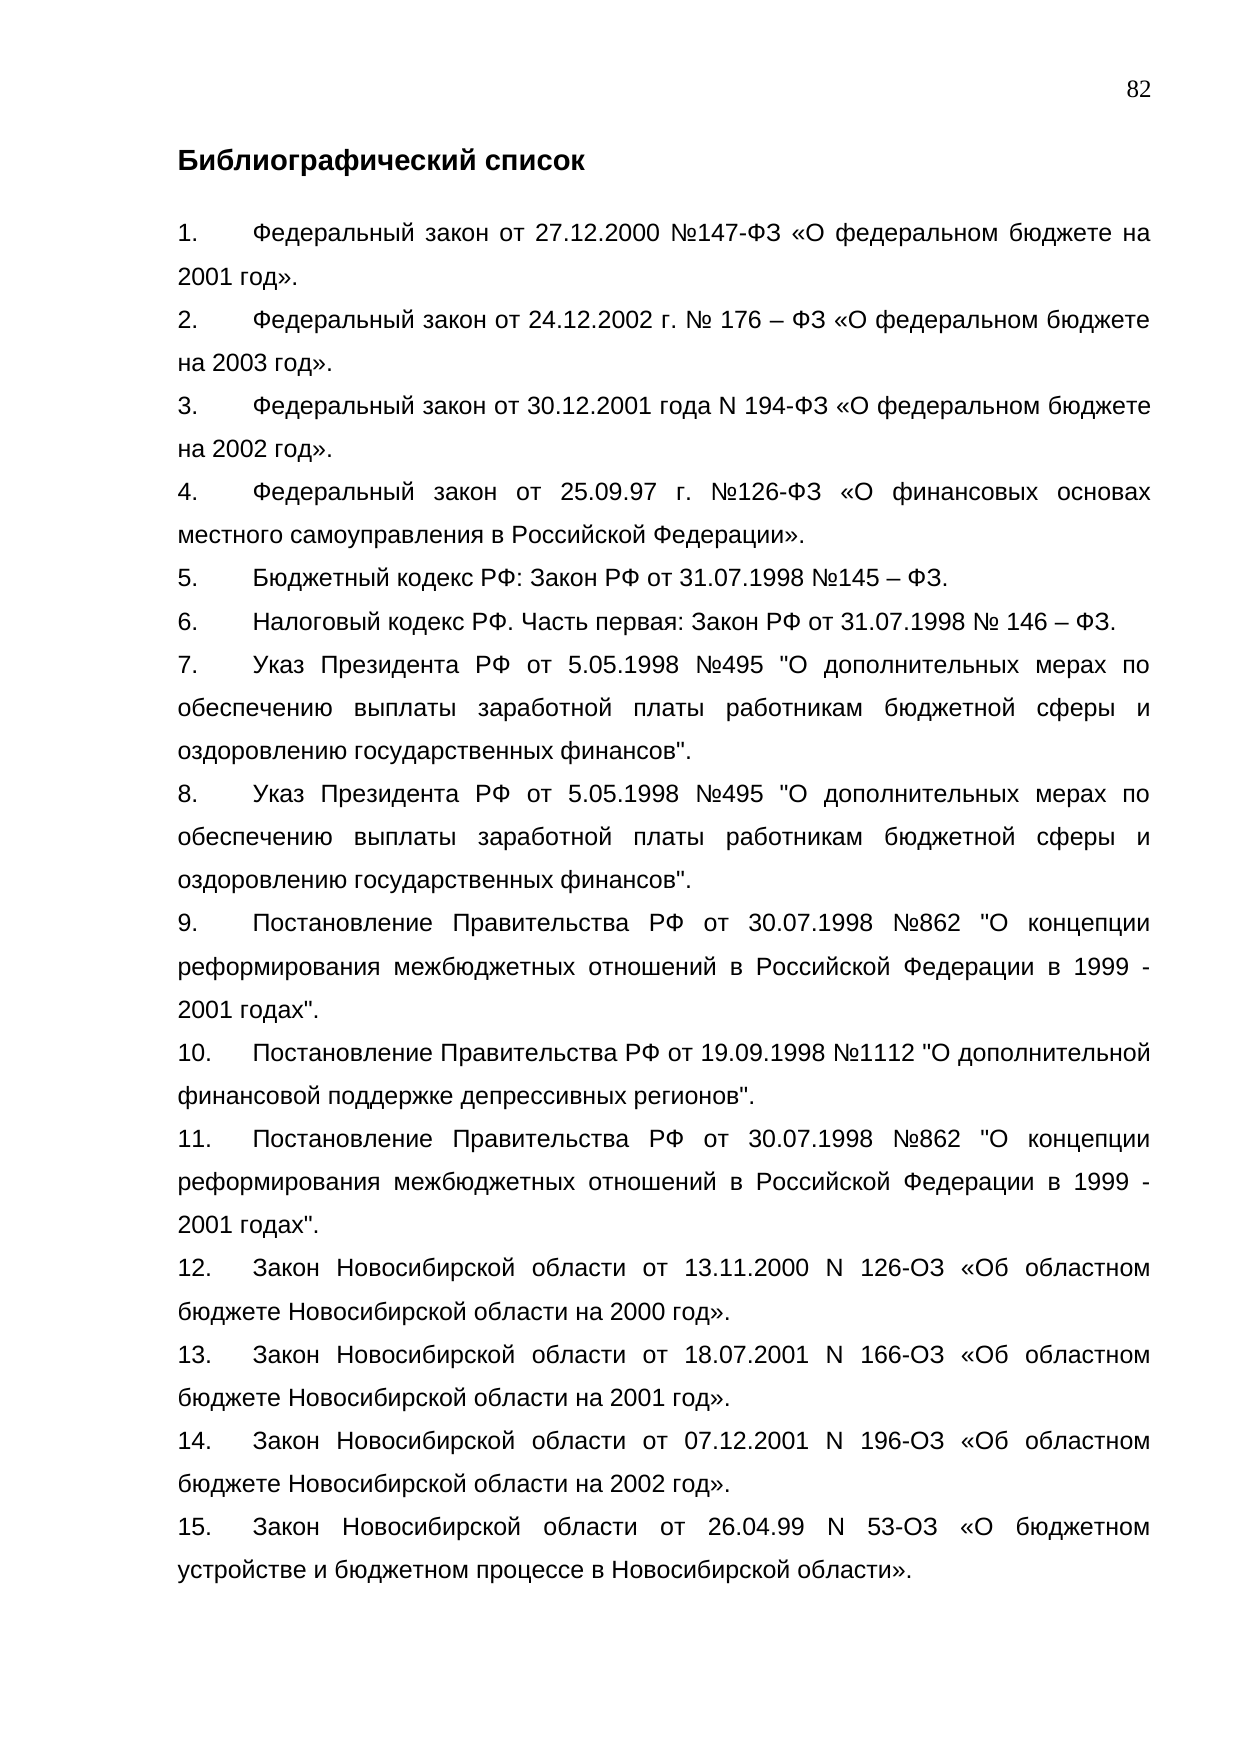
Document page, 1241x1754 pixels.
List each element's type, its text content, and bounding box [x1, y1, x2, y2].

list Бюджетный кодекс РФ: Закон РФ от 31.07.1998 №145 – ФЗ. [177, 563, 1152, 592]
list Постановление Правительства РФ от 19.09.1998 №1112 "О дополнительной финансовой поддержке депрессивных регионов". [177, 1038, 1152, 1110]
list Федеральный закон от 24.12.2002 г. № 176 – ФЗ «О федеральном бюджете на 2003 год». [177, 305, 1152, 377]
list Закон Новосибирской области от 13.11.2000 N 126-ОЗ «Об областном бюджете Новосибирской области на 2000 год». [177, 1253, 1152, 1325]
list Федеральный закон от 30.12.2001 года N 194-ФЗ «О федеральном бюджете на 2002 год». [177, 391, 1152, 463]
list Постановление Правительства РФ от 30.07.1998 №862 "О концепции реформирования межбюджетных отношений в Российской Федерации в 1999 - 2001 годах". [177, 1124, 1152, 1239]
text Библиографический список [177, 143, 1152, 177]
list Указ Президента РФ от 5.05.1998 №495 "О дополнительных мерах по обеспечению выплаты заработной платы работникам бюджетной сферы и оздоровлению государственных финансов". [177, 650, 1152, 765]
list Налоговый кодекс РФ. Часть первая: Закон РФ от 31.07.1998 № 146 – ФЗ. [177, 607, 1152, 635]
list Федеральный закон от 27.12.2000 №147-ФЗ «О федеральном бюджете на 2001 год». [177, 218, 1152, 290]
list Постановление Правительства РФ от 30.07.1998 №862 "О концепции реформирования межбюджетных отношений в Российской Федерации в 1999 - 2001 годах". [177, 908, 1152, 1023]
list Закон Новосибирской области от 18.07.2001 N 166-ОЗ «Об областном бюджете Новосибирской области на 2001 год». [177, 1340, 1152, 1412]
list Федеральный закон от 25.09.97 г. №126-ФЗ «О финансовых основах местного самоуправления в Российской Федерации». [177, 477, 1152, 549]
list Закон Новосибирской области от 26.04.99 N 53-ОЗ «О бюджетном устройстве и бюджетном процессе в Новосибирской области». [177, 1512, 1152, 1584]
list Указ Президента РФ от 5.05.1998 №495 "О дополнительных мерах по обеспечению выплаты заработной платы работникам бюджетной сферы и оздоровлению государственных финансов". [177, 779, 1152, 894]
list Закон Новосибирской области от 07.12.2001 N 196-ОЗ «Об областном бюджете Новосибирской области на 2002 год». [177, 1426, 1152, 1498]
